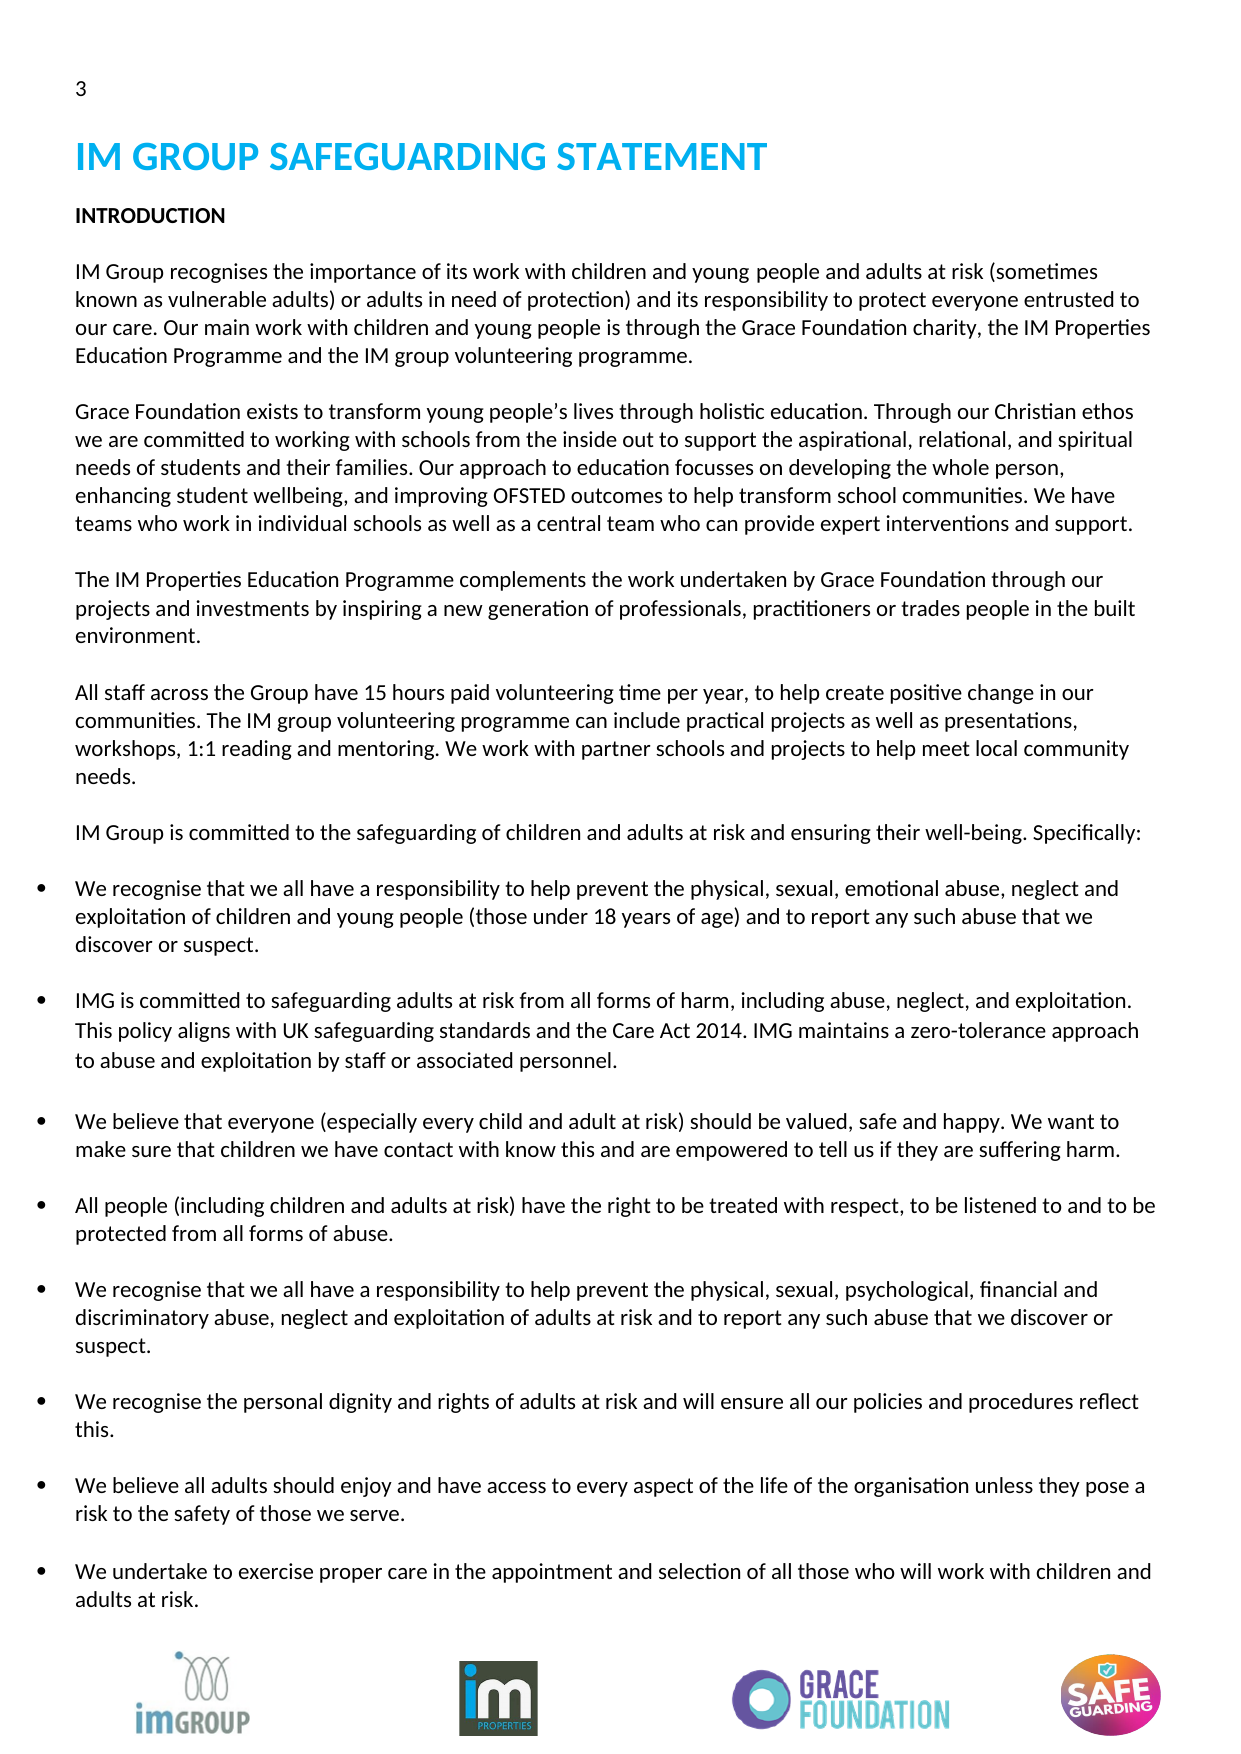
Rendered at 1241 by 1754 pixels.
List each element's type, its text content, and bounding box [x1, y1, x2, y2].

list IMG is committed to safeguarding adults at risk from all forms of harm, including abuse, neglect, and exploitation. This policy aligns with UK safeguarding standards and the Care Act 2014. IMG maintains a zero-tolerance approach to abuse and exploitation by staff or associated personnel. [37, 986, 1165, 1074]
picture [1061, 1654, 1161, 1736]
text All staff across the Group have 15 hours paid volunteering time per year, to help create positive change in our communities. The IM group volunteering programme can include practical projects as well as presentations, workshops, 1:1 reading and mentoring. We work with partner schools and projects to help meet local community needs. [75, 678, 1165, 790]
text IM Group recognises the importance of its work with children and young people and adults at risk (sometimes known as vulnerable adults) or adults in need of protection) and its responsibility to protect everyone entrusted to our care. Our main work with children and young people is through the Grace Foundation charity, the IM Properties Education Programme and the IM group volunteering programme. [75, 257, 1165, 369]
text IM GROUP SAFEGUARDING STATEMENT [75, 130, 1165, 181]
list We recognise that we all have a responsibility to help prevent the physical, sexual, emotional abuse, neglect and exploitation of children and young people (those under 18 years of age) and to report any such abuse that we discover or suspect. [37, 874, 1165, 958]
list All people (including children and adults at risk) have the right to be treated with respect, to be listened to and to be protected from all forms of abuse. [37, 1191, 1165, 1247]
text INTRODUCTION [75, 201, 1165, 229]
text Grace Foundation exists to transform young people’s lives through holistic education. Through our Christian ethos we are committed to working with schools from the inside out to support the aspirational, relational, and spiritual needs of students and their families. Our approach to education focusses on developing the whole person, enhancing student wellbeing, and improving OFSTED outcomes to help transform school communities. We have teams who work in individual schools as well as a central team who can provide expert interventions and support. [75, 369, 1165, 538]
list We recognise that we all have a responsibility to help prevent the physical, sexual, psychological, financial and discriminatory abuse, neglect and exploitation of adults at risk and to report any such abuse that we discover or suspect. [37, 1275, 1165, 1359]
text The IM Properties Education Programme complements the work undertaken by Grace Foundation through our projects and investments by inspiring a new generation of professionals, practitioners or trades people in the built environment. [75, 566, 1165, 650]
picture [715, 1654, 962, 1741]
list We believe that everyone (especially every child and adult at risk) should be valued, safe and happy. We want to make sure that children we have contact with know this and are empowered to tell us if they are suffering harm. [37, 1107, 1165, 1163]
picture [134, 1650, 252, 1736]
picture [459, 1661, 538, 1736]
list We recognise the personal dignity and rights of adults at risk and will ensure all our policies and procedures reflect this. [37, 1387, 1165, 1443]
list We undertake to exercise proper care in the appointment and selection of all those who will work with children and adults at risk. [37, 1557, 1165, 1613]
list We believe all adults should enjoy and have access to every aspect of the life of the organisation unless they pose a risk to the safety of those we serve. [37, 1471, 1165, 1527]
text IM Group is committed to the safeguarding of children and adults at risk and ensuring their well-being. Specifically: [75, 818, 1165, 846]
